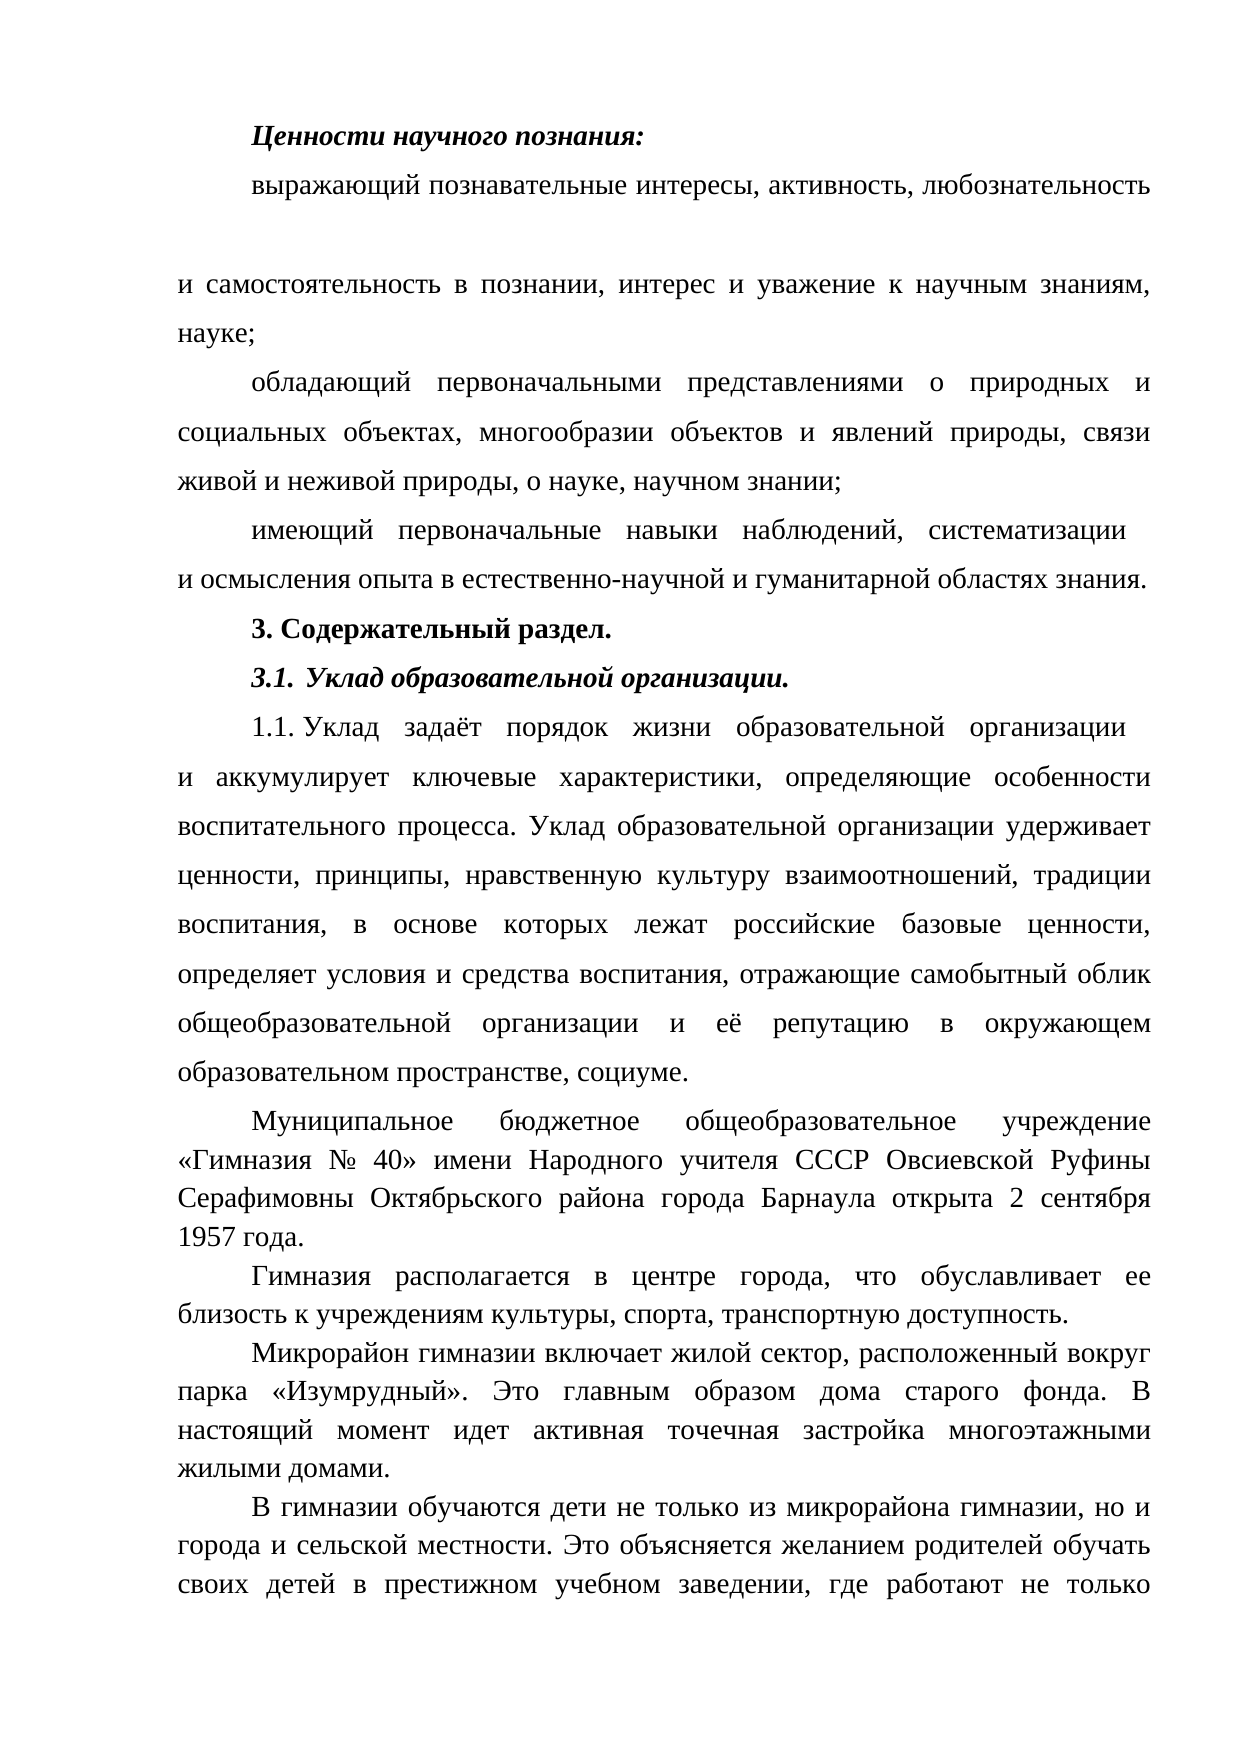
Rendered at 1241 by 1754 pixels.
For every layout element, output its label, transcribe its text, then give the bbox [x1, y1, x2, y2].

text Ценности научного познания: [177, 118, 1152, 152]
text обладающий первоначальными представлениями о природных и социальных объектах, многообразии объектов и явлений природы, связи живой и неживой природы, о науке, научном знании; [177, 364, 1152, 497]
text Муниципальное бюджетное общеобразовательное учреждение «Гимназия № 40» имени Народного учителя СССР Овсиевской Руфины Серафимовны Октябрьского района города Барнаула открыта 2 сентября 1957 года. [177, 1103, 1152, 1253]
text 1.1. Уклад задаёт порядок жизни образовательной организации и аккумулирует ключевые характеристики, определяющие особенности воспитательного процесса. Уклад образовательной организации удерживает ценности, принципы, нравственную культуру взаимоотношений, традиции воспитания, в основе которых лежат российские базовые ценности, определяет условия и средства воспитания, отражающие самобытный облик общеобразовательной организации и её репутацию в окружающем образовательном пространстве, социуме. [177, 709, 1152, 1088]
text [177, 1489, 1152, 1599]
text Гимназия располагается в центре города, что обуславливает ее близость к учреждениям культуры, спорта, транспортную доступность. [177, 1258, 1152, 1330]
text выражающий познавательные интересы, активность, любознательность и самостоятельность в познании, интерес и уважение к научным знаниям, науке; [177, 167, 1152, 349]
text имеющий первоначальные навыки наблюдений, систематизации и осмысления опыта в естественно-научной и гуманитарной областях знания. [177, 512, 1152, 595]
text Микрорайон гимназии включает жилой сектор, расположенный вокруг парка «Изумрудный». Это главным образом дома старого фонда. В настоящий момент идет активная точечная застройка многоэтажными жилыми домами. [177, 1335, 1152, 1484]
text 3.1. Уклад образовательной организации. [177, 660, 1152, 694]
text 3. Содержательный раздел. [177, 611, 1152, 644]
